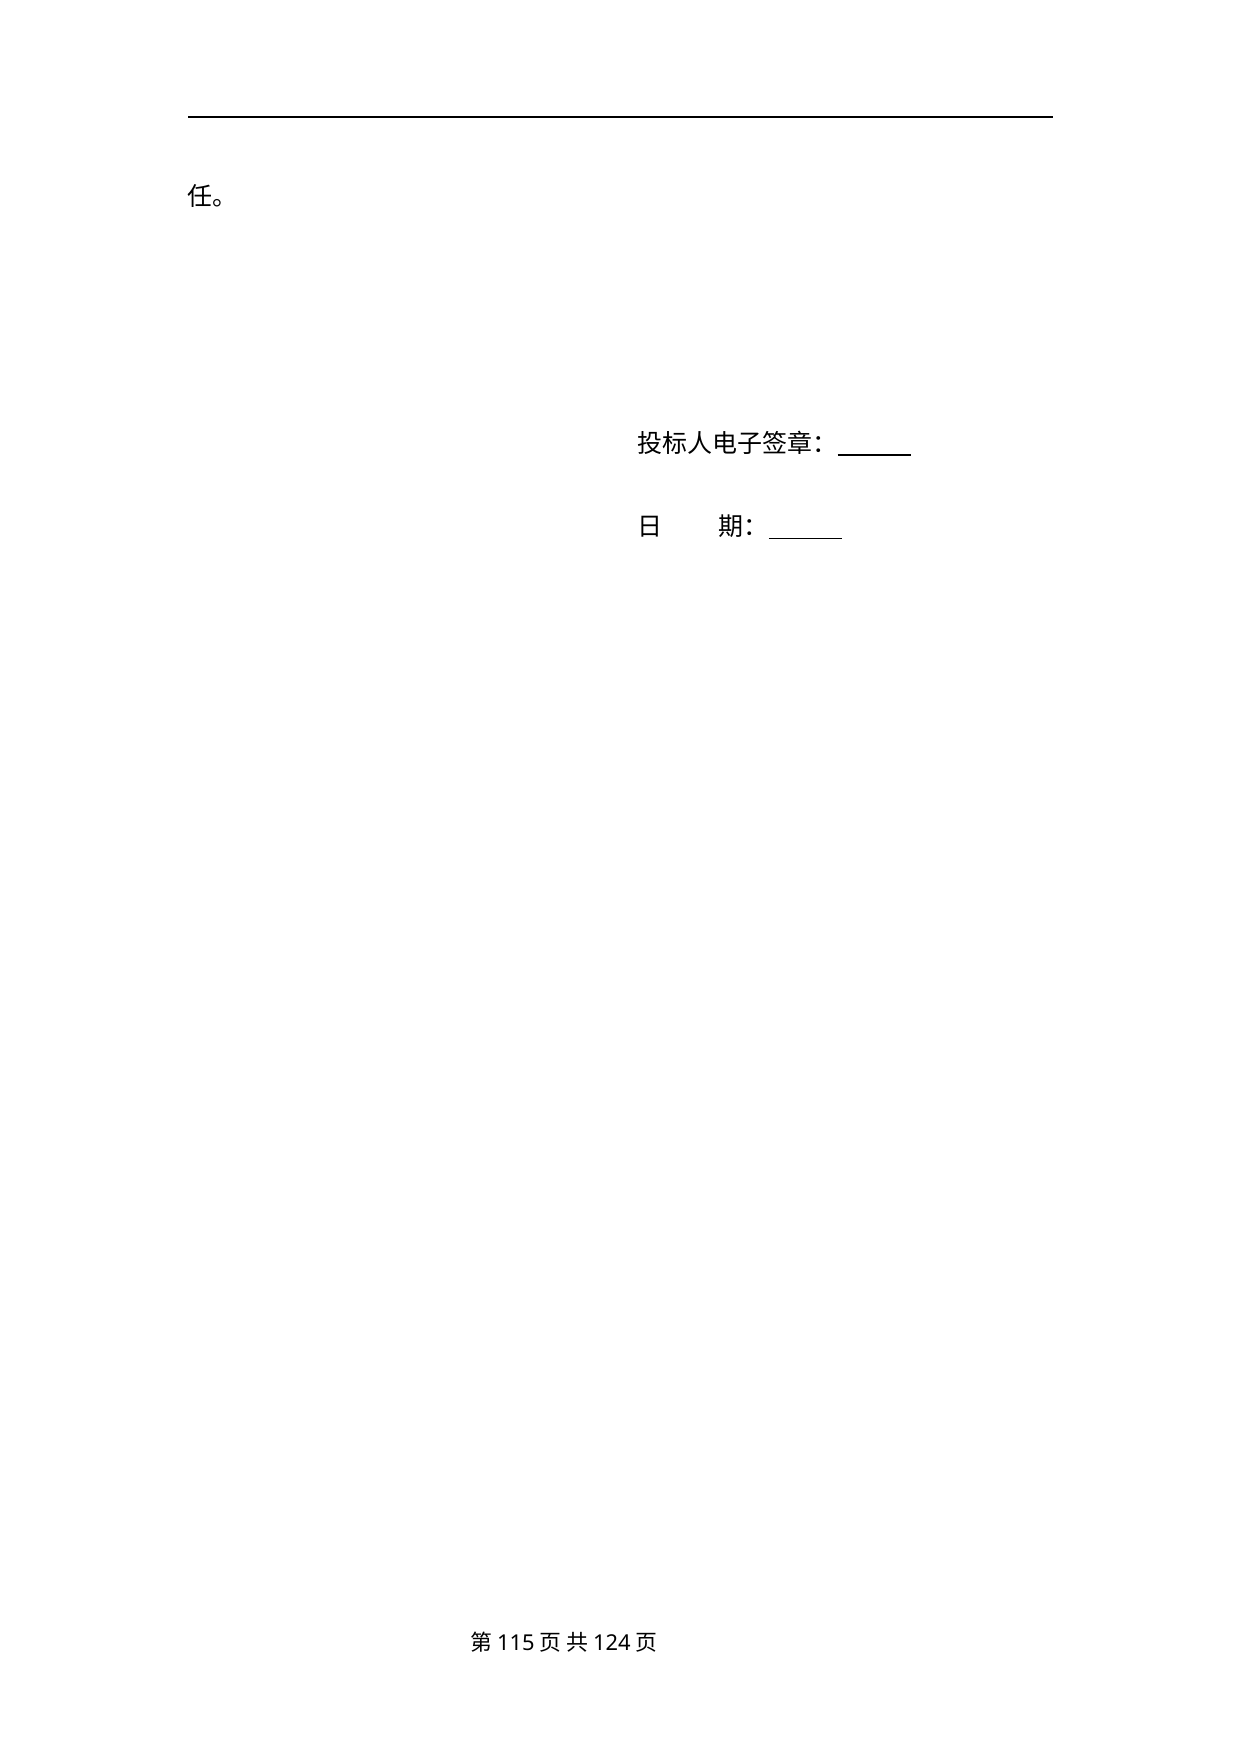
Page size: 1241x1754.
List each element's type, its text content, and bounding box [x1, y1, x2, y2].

text 投标人电子签章： [187, 409, 1053, 474]
text 日 期： [187, 492, 1053, 557]
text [187, 162, 1053, 227]
